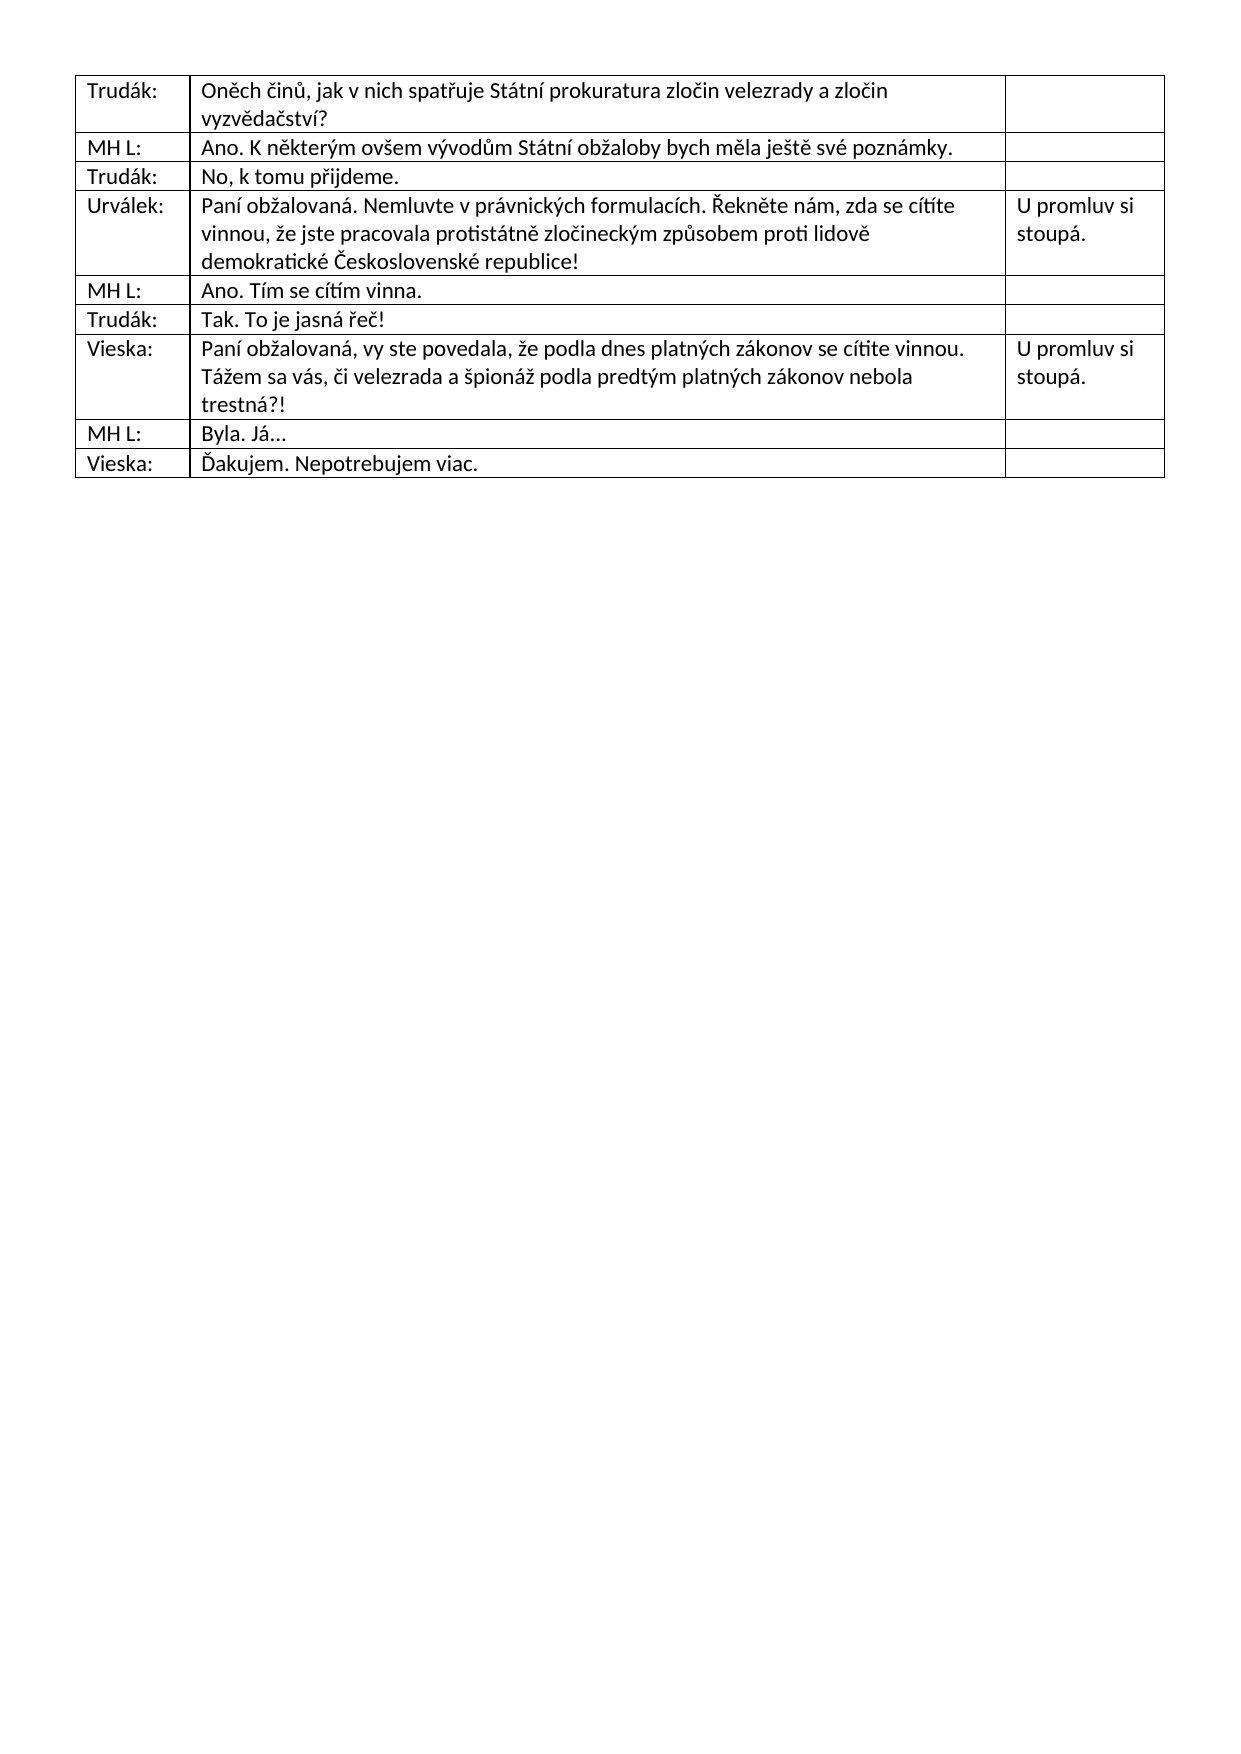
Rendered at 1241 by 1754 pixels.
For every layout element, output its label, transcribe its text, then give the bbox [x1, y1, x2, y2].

table_cell Paní obžalovaná, vy ste povedala, že podla dnes platných zákonov se cítite vinnou. Tážem sa vás, či velezrada a špionáž podla predtým platných zákonov nebola trestná?! [191, 335, 1005, 418]
table_cell Oněch činů, jak v nich spatřuje Státní prokuratura zločin velezrady a zločin vyzvědačství? [191, 76, 1005, 132]
table_cell Vieska: [76, 449, 189, 477]
table_cell Paní obžalovaná. Nemluvte v právnických formulacích. Řekněte nám, zda se cítíte vinnou, že jste pracovala protistátně zločineckým způsobem proti lidově demokratické Československé republice! [191, 191, 1005, 275]
table_cell Tak. To je jasná řeč! [191, 305, 1005, 333]
table_cell Trudák: [76, 305, 189, 333]
table_cell Trudák: [76, 76, 189, 132]
table_cell MH L: [76, 276, 189, 304]
table_cell MH L: [76, 133, 189, 161]
table_cell [1006, 305, 1164, 333]
table_cell [1006, 76, 1164, 132]
table_cell Urválek: [76, 191, 189, 275]
table_cell Byla. Já... [191, 420, 1005, 448]
table_cell Ano. K některým ovšem vývodům Státní obžaloby bych měla ještě své poznámky. [191, 133, 1005, 161]
table_cell Trudák: [76, 162, 189, 190]
table_cell Ano. Tím se cítím vinna. [191, 276, 1005, 304]
table_cell Ďakujem. Nepotrebujem viac. [191, 449, 1005, 477]
table_cell Vieska: [76, 335, 189, 418]
table_cell [1006, 133, 1164, 161]
table_cell [1006, 420, 1164, 448]
table_cell U promluv si stoupá. [1006, 191, 1164, 275]
table_cell MH L: [76, 420, 189, 448]
table_cell [1006, 449, 1164, 477]
table_cell [1006, 162, 1164, 190]
table_cell [1006, 276, 1164, 304]
table_cell U promluv si stoupá. [1006, 335, 1164, 418]
table_cell No, k tomu přijdeme. [191, 162, 1005, 190]
